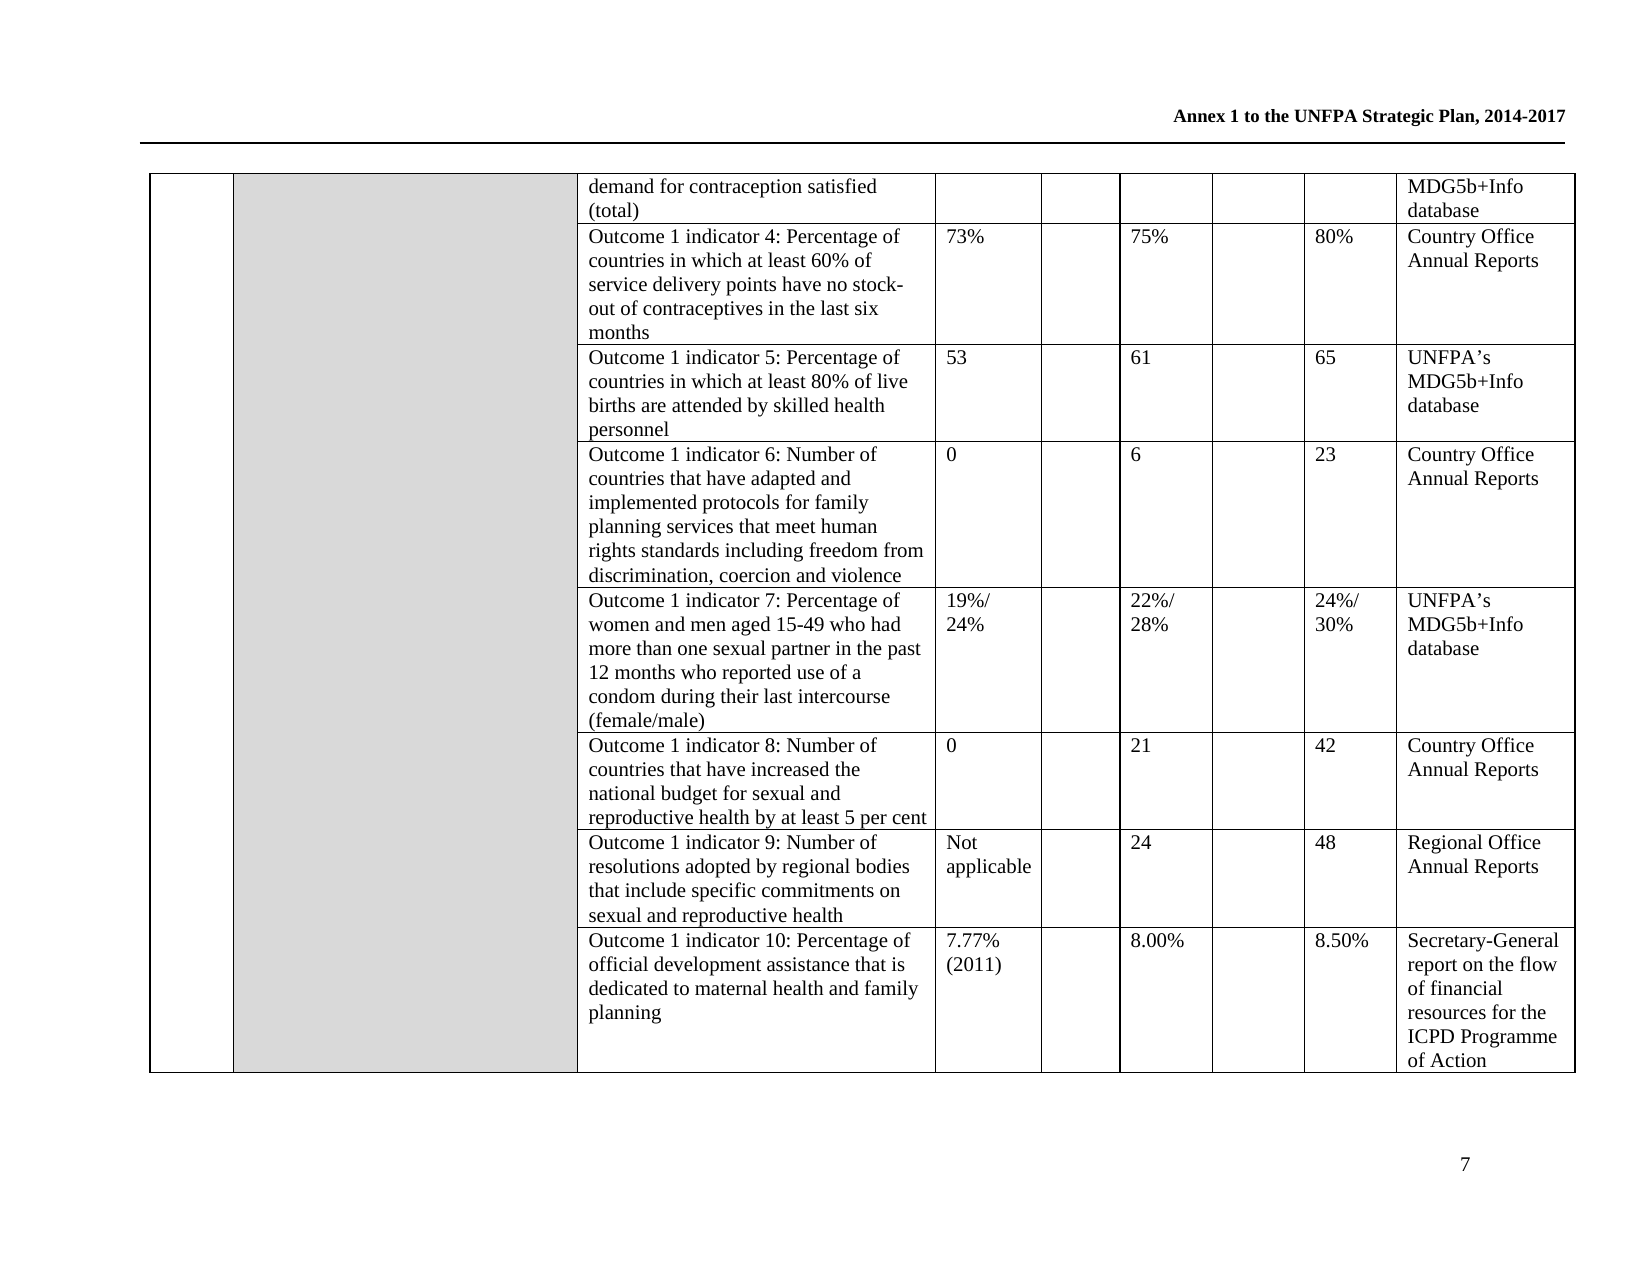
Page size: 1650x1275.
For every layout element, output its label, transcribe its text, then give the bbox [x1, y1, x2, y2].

table_cell [1213, 174, 1304, 222]
table_cell 0 [936, 442, 1041, 587]
table_cell [1213, 224, 1304, 344]
table_cell 42 [1305, 733, 1396, 829]
table_cell 0 [936, 733, 1041, 829]
table_cell 65 [1305, 345, 1396, 441]
table_cell 6 [1121, 442, 1212, 587]
table_cell [1042, 733, 1119, 829]
table_cell [1042, 174, 1119, 222]
table_cell 24 [1121, 830, 1212, 927]
table_cell Outcome 1 indicator 8: Number of countries that have increased the national budget for sexual and reproductive health by at least 5 per cent [578, 733, 935, 829]
table_cell 8.50% [1305, 928, 1396, 1072]
table_cell 53 [936, 345, 1041, 441]
table_cell [1042, 588, 1119, 732]
table_cell [1213, 345, 1304, 441]
table_cell 80% [1305, 224, 1396, 344]
table_cell [1042, 345, 1119, 441]
table_cell 88 [1121, 174, 1212, 222]
table_cell Outcome 1 indicator 4: Percentage of countries in which at least 60% of service delivery points have no stock-out of contraceptives in the last six months [578, 224, 935, 344]
table_cell [1042, 830, 1119, 927]
table_cell [1213, 928, 1304, 1072]
table_cell 73% [936, 224, 1041, 344]
table_cell [1213, 442, 1304, 587]
table_cell 7.77% (2011) [936, 928, 1041, 1072]
table_cell Regional Office Annual Reports [1397, 830, 1574, 927]
table_cell Outcome 1 indicator 5: Percentage of countries in which at least 80% of live births are attended by skilled health personnel [578, 345, 935, 441]
table_cell Not applicable [936, 830, 1041, 927]
table_cell UNFPA’s MDG5b+Info database [1397, 588, 1574, 732]
table_cell Country Office Annual Reports [1397, 733, 1574, 829]
table_cell 22%/ 28% [1121, 588, 1212, 732]
table_cell [1042, 224, 1119, 344]
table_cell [578, 174, 935, 222]
table_cell [1213, 588, 1304, 732]
table_cell 90 [1305, 174, 1396, 222]
table_cell Outcome 1 indicator 6: Number of countries that have adapted and implemented protocols for family planning services that meet human rights standards including freedom from discrimination, coercion and violence [578, 442, 935, 587]
table_cell 21 [1121, 733, 1212, 829]
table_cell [1397, 174, 1574, 222]
table_cell 24%/ 30% [1305, 588, 1396, 732]
table_cell 48 [1305, 830, 1396, 927]
table_cell Outcome 1 indicator 10: Percentage of official development assistance that is dedicated to maternal health and family planning [578, 928, 935, 1072]
table_cell 75% [1121, 224, 1212, 344]
table_cell 23 [1305, 442, 1396, 587]
table_cell 61 [1121, 345, 1212, 441]
table_cell Outcome 1 indicator 9: Number of resolutions adopted by regional bodies that include specific commitments on sexual and reproductive health [578, 830, 935, 927]
table_cell Country Office Annual Reports [1397, 224, 1574, 344]
table_cell [1042, 928, 1119, 1072]
table_cell [1213, 830, 1304, 927]
table_cell 8.00% [1121, 928, 1212, 1072]
table_cell [1213, 733, 1304, 829]
table_cell Secretary-General report on the flow of financial resources for the ICPD Programme of Action [1397, 928, 1574, 1072]
table_cell 19%/ 24% [936, 588, 1041, 732]
table_cell 84 [936, 174, 1041, 222]
table_cell Country Office Annual Reports [1397, 442, 1574, 587]
table_cell UNFPA’s MDG5b+Info database [1397, 345, 1574, 441]
table_cell [1042, 442, 1119, 587]
table_cell Outcome 1 indicator 7: Percentage of women and men aged 15-49 who had more than one sexual partner in the past 12 months who reported use of a condom during their last intercourse (female/male) [578, 588, 935, 732]
